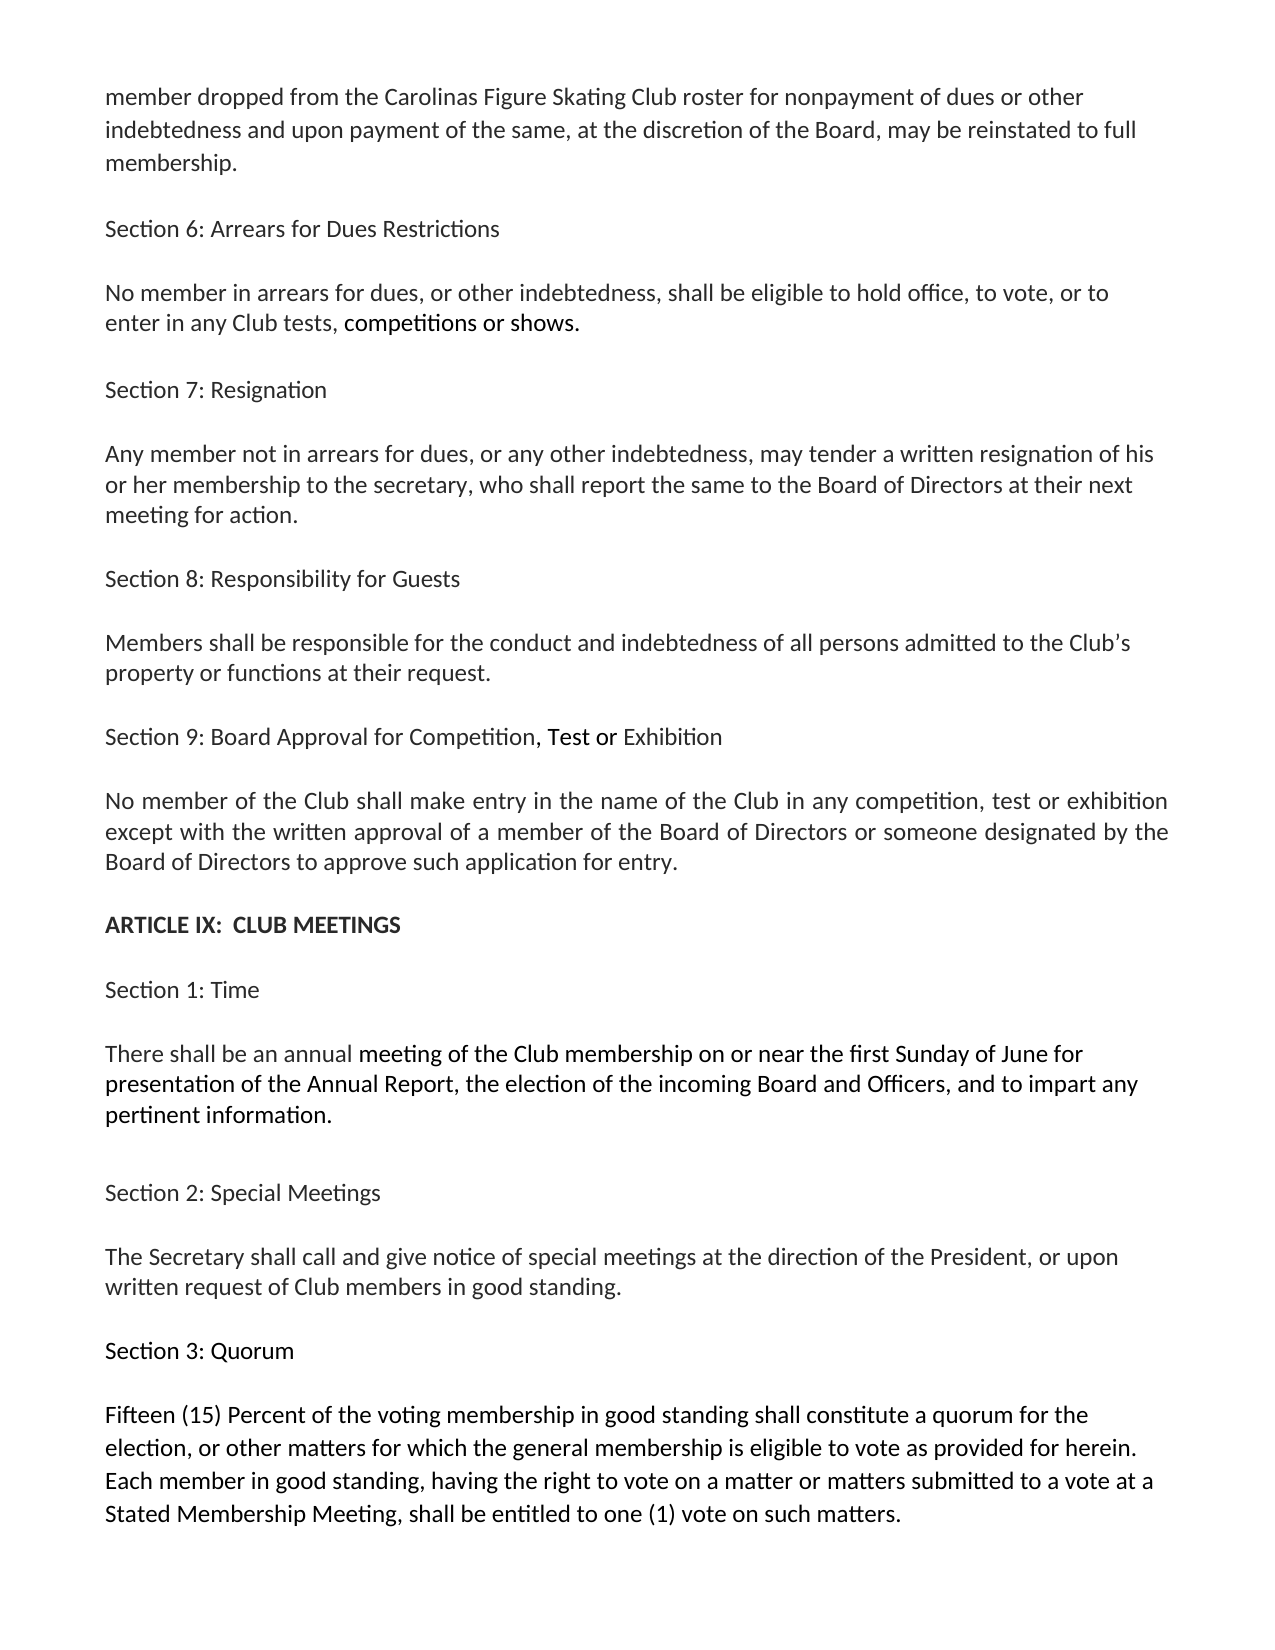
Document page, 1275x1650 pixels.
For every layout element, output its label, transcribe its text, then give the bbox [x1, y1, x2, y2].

text Section 8: Responsibility for Guests [105, 563, 1185, 594]
text Members shall be responsible for the conduct and indebtedness of all persons admitted to the Club’s property or functions at their request. [105, 627, 1185, 688]
text Section 3: Quorum [105, 1336, 1185, 1366]
text Section 1: Time [105, 974, 1185, 1005]
text The Secretary shall call and give notice of special meetings at the direction of the President, or upon written request of Club members in good standing. [105, 1241, 1171, 1302]
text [105, 81, 1166, 178]
text Fifteen (15) Percent of the voting membership in good standing shall constitute a quorum for the election, or other matters for which the general membership is eligible to vote as provided for herein. Each member in good standing, having the right to vote on a matter or matters submitted to a vote at a Stated Membership Meeting, shall be entitled to one (1) vote on such matters. [105, 1399, 1156, 1528]
text There shall be an annual meeting of the Club membership on or near the first Sunday of June for presentation of the Annual Report, the election of the incoming Board and Officers, and to impart any pertinent information. [105, 1038, 1185, 1129]
text Section 2: Special Meetings [105, 1177, 1185, 1208]
text Any member not in arrears for dues, or any other indebtedness, may tender a written resignation of his or her membership to the secretary, who shall report the same to the Board of Directors at their next meeting for action. [105, 438, 1169, 530]
subtitle ARTICLE IX: CLUB MEETINGS [105, 909, 1185, 940]
text Section 7: Resignation [105, 374, 1185, 405]
text No member of the Club shall make entry in the name of the Club in any competition, test or exhibition except with the written approval of a member of the Board of Directors or someone designated by the Board of Directors to approve such application for entry. [105, 785, 1170, 877]
text Section 6: Arrears for Dues Restrictions [105, 213, 1185, 244]
text Section 9: Board Approval for Competition, Test or Exhibition [105, 721, 1185, 752]
text No member in arrears for dues, or other indebtedness, shall be eligible to hold office, to vote, or to enter in any Club tests, competitions or shows. [105, 277, 1156, 338]
